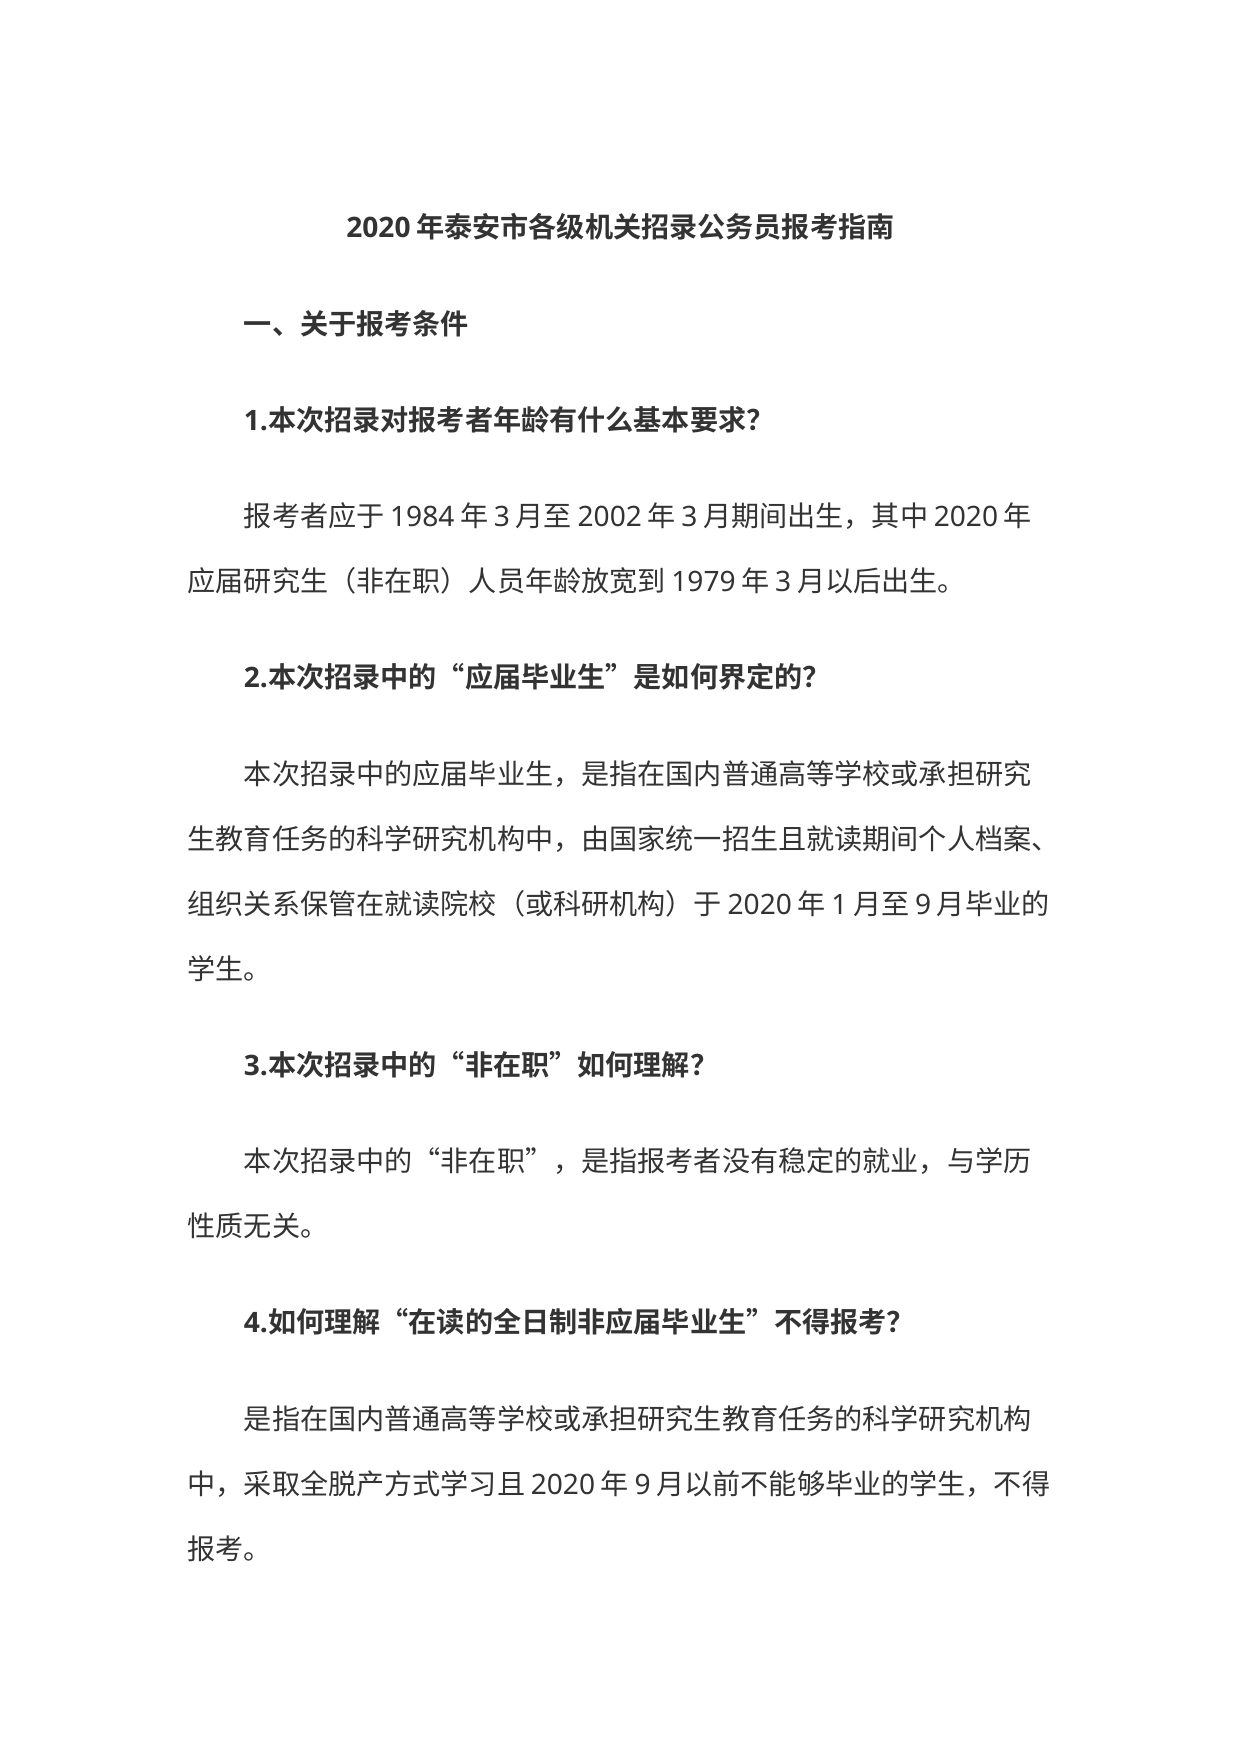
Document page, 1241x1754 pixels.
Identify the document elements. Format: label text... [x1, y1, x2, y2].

text 2020年泰安市各级机关招录公务员报考指南 [187, 193, 1053, 258]
text 2.本次招录中的“应届毕业生”是如何界定的？ [187, 643, 1053, 708]
text 3.本次招录中的“非在职”如何理解？ [187, 1031, 1053, 1096]
text 1.本次招录对报考者年龄有什么基本要求？ [187, 386, 1053, 451]
text 是指在国内普通高等学校或承担研究生教育任务的科学研究机构中，采取全脱产方式学习且2020年9月以前不能够毕业的学生，不得报考。 [187, 1384, 1053, 1579]
text 4.如何理解“在读的全日制非应届毕业生”不得报考？ [187, 1288, 1053, 1353]
text 一、关于报考条件 [187, 289, 1053, 354]
text 本次招录中的“非在职”，是指报考者没有稳定的就业，与学历性质无关。 [187, 1127, 1053, 1257]
text 本次招录中的应届毕业生，是指在国内普通高等学校或承担研究生教育任务的科学研究机构中，由国家统一招生且就读期间个人档案、组织关系保管在就读院校（或科研机构）于2020年1月至9月毕业的学生。 [187, 739, 1053, 999]
text 报考者应于1984年3月至2002年3月期间出生，其中2020年应届研究生（非在职）人员年龄放宽到1979年3月以后出生。 [187, 482, 1053, 612]
